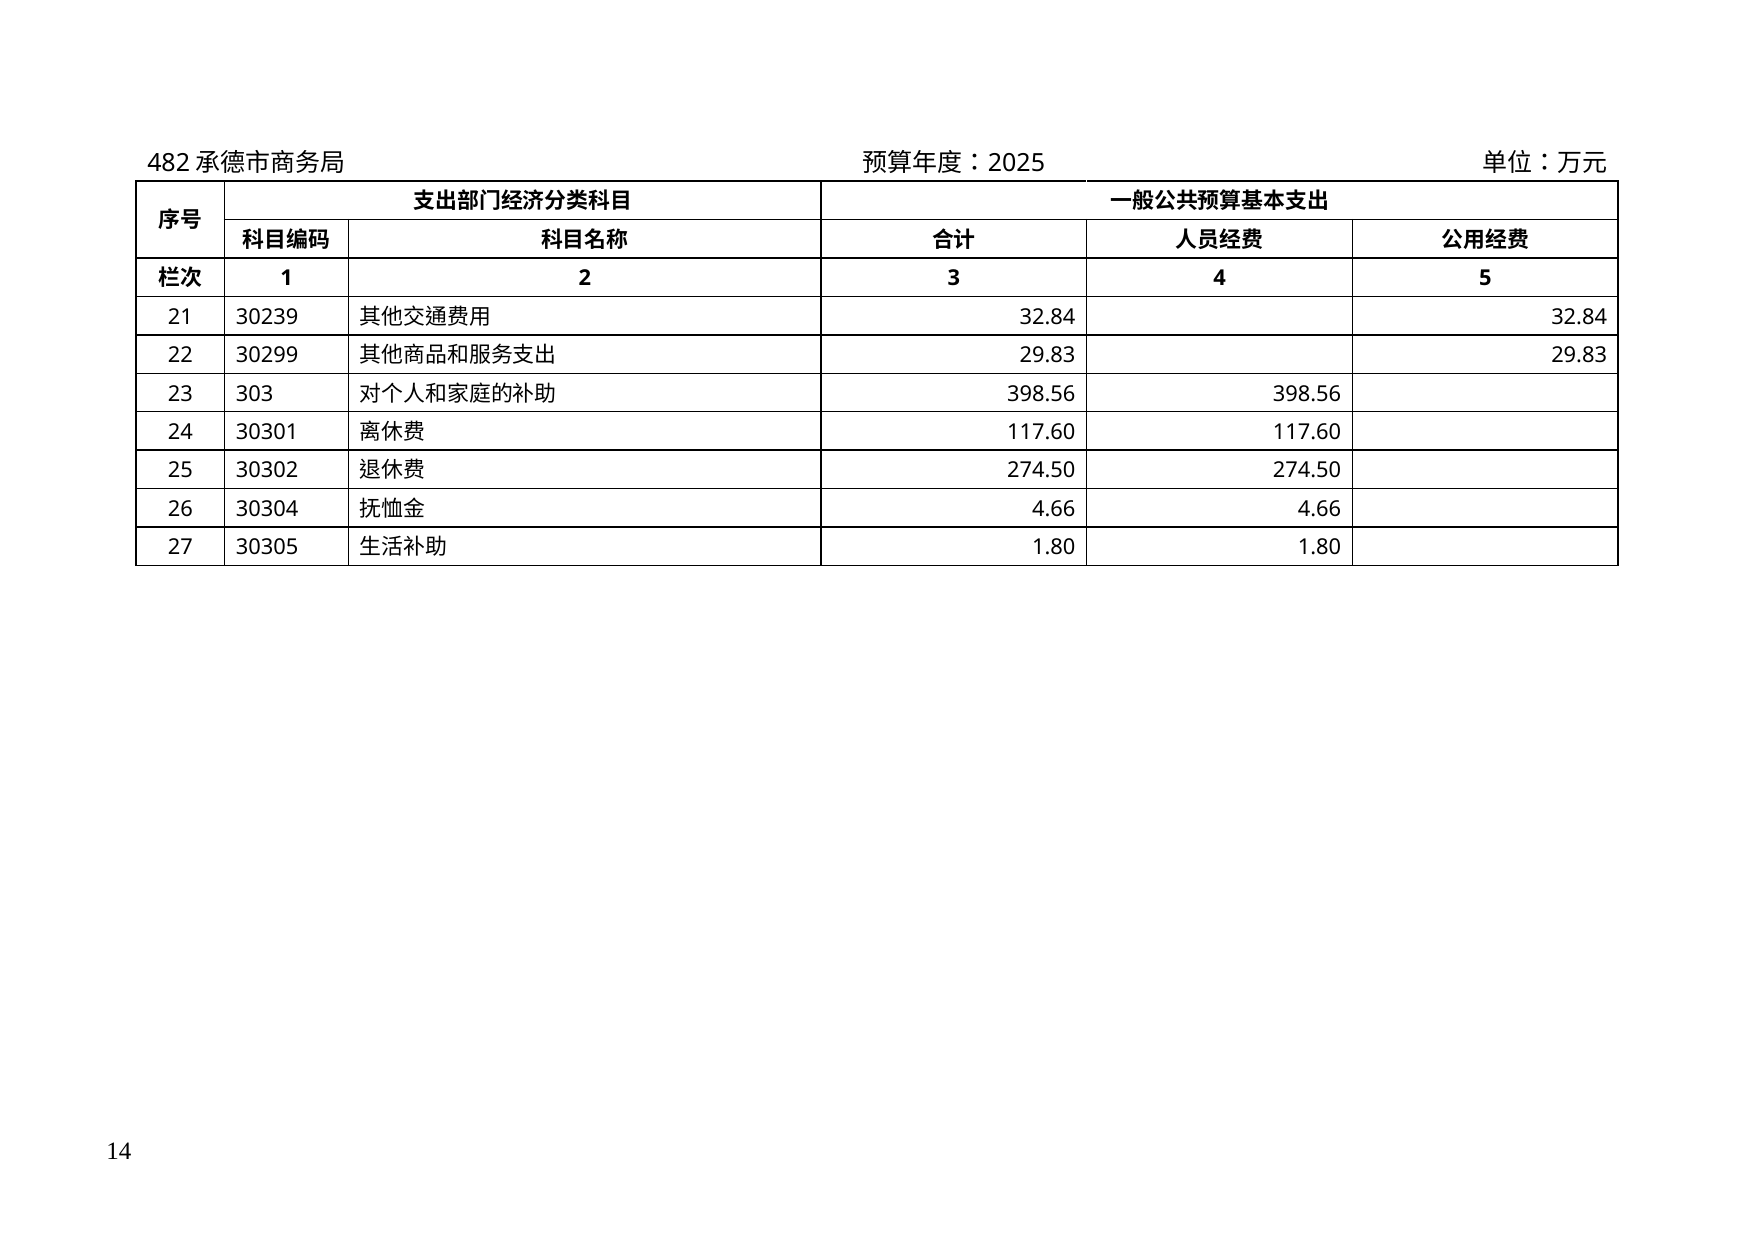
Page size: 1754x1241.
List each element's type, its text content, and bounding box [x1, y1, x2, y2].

table_cell 公用经费 [1353, 220, 1617, 257]
table_cell 其他交通费用 [349, 297, 820, 334]
table_cell 23 [137, 374, 224, 411]
table_cell 30239 [225, 297, 348, 334]
table_cell 117.60 [822, 412, 1086, 449]
table_cell 274.50 [822, 451, 1086, 488]
table_cell 30305 [225, 528, 348, 564]
table_cell [1353, 412, 1617, 449]
table_cell 117.60 [1087, 412, 1352, 449]
table_cell 1.80 [1087, 528, 1352, 564]
table_cell 30304 [225, 489, 348, 526]
table_cell 合计 [822, 220, 1086, 257]
table_cell [1353, 451, 1617, 488]
table_cell 生活补助 [349, 528, 820, 564]
table_cell 24 [137, 412, 224, 449]
table_cell 支出部门经济分类科目 [225, 182, 820, 219]
table_cell 4 [1087, 259, 1352, 296]
table_cell 32.84 [822, 297, 1086, 334]
table_cell [1087, 297, 1352, 334]
table_cell 抚恤金 [349, 489, 820, 526]
table_header 482承德市商务局 [137, 143, 820, 180]
table_cell 人员经费 [1087, 220, 1352, 257]
table_cell 4.66 [1087, 489, 1352, 526]
table_cell [1353, 374, 1617, 411]
table_cell 1.80 [822, 528, 1086, 564]
table_cell 30299 [225, 336, 348, 372]
table_cell 一般公共预算基本支出 [822, 182, 1617, 219]
table_cell 其他商品和服务支出 [349, 336, 820, 372]
table_cell 26 [137, 489, 224, 526]
table_cell 29.83 [822, 336, 1086, 372]
table_cell 1 [225, 259, 348, 296]
table_cell 科目名称 [349, 220, 820, 257]
table_cell 4.66 [822, 489, 1086, 526]
table_cell 27 [137, 528, 224, 564]
table_cell 30301 [225, 412, 348, 449]
table_cell 对个人和家庭的补助 [349, 374, 820, 411]
table_cell [1087, 336, 1352, 372]
table_cell [1353, 489, 1617, 526]
table_cell 离休费 [349, 412, 820, 449]
table_cell [1353, 528, 1617, 564]
table_header 预算年度：2025 [822, 143, 1086, 180]
table_cell 32.84 [1353, 297, 1617, 334]
table_header 单位：万元 [1087, 143, 1617, 180]
table_cell 29.83 [1353, 336, 1617, 372]
table_cell 25 [137, 451, 224, 488]
table_cell 274.50 [1087, 451, 1352, 488]
table_cell 21 [137, 297, 224, 334]
table_cell 2 [349, 259, 820, 296]
table_cell 22 [137, 336, 224, 372]
table_cell 序号 [137, 182, 224, 257]
table_cell 3 [822, 259, 1086, 296]
table_cell 栏次 [137, 259, 224, 296]
table_cell 303 [225, 374, 348, 411]
table_cell 5 [1353, 259, 1617, 296]
table_cell 30302 [225, 451, 348, 488]
table_cell 398.56 [822, 374, 1086, 411]
table_cell 398.56 [1087, 374, 1352, 411]
table_cell 科目编码 [225, 220, 348, 257]
table_cell 退休费 [349, 451, 820, 488]
